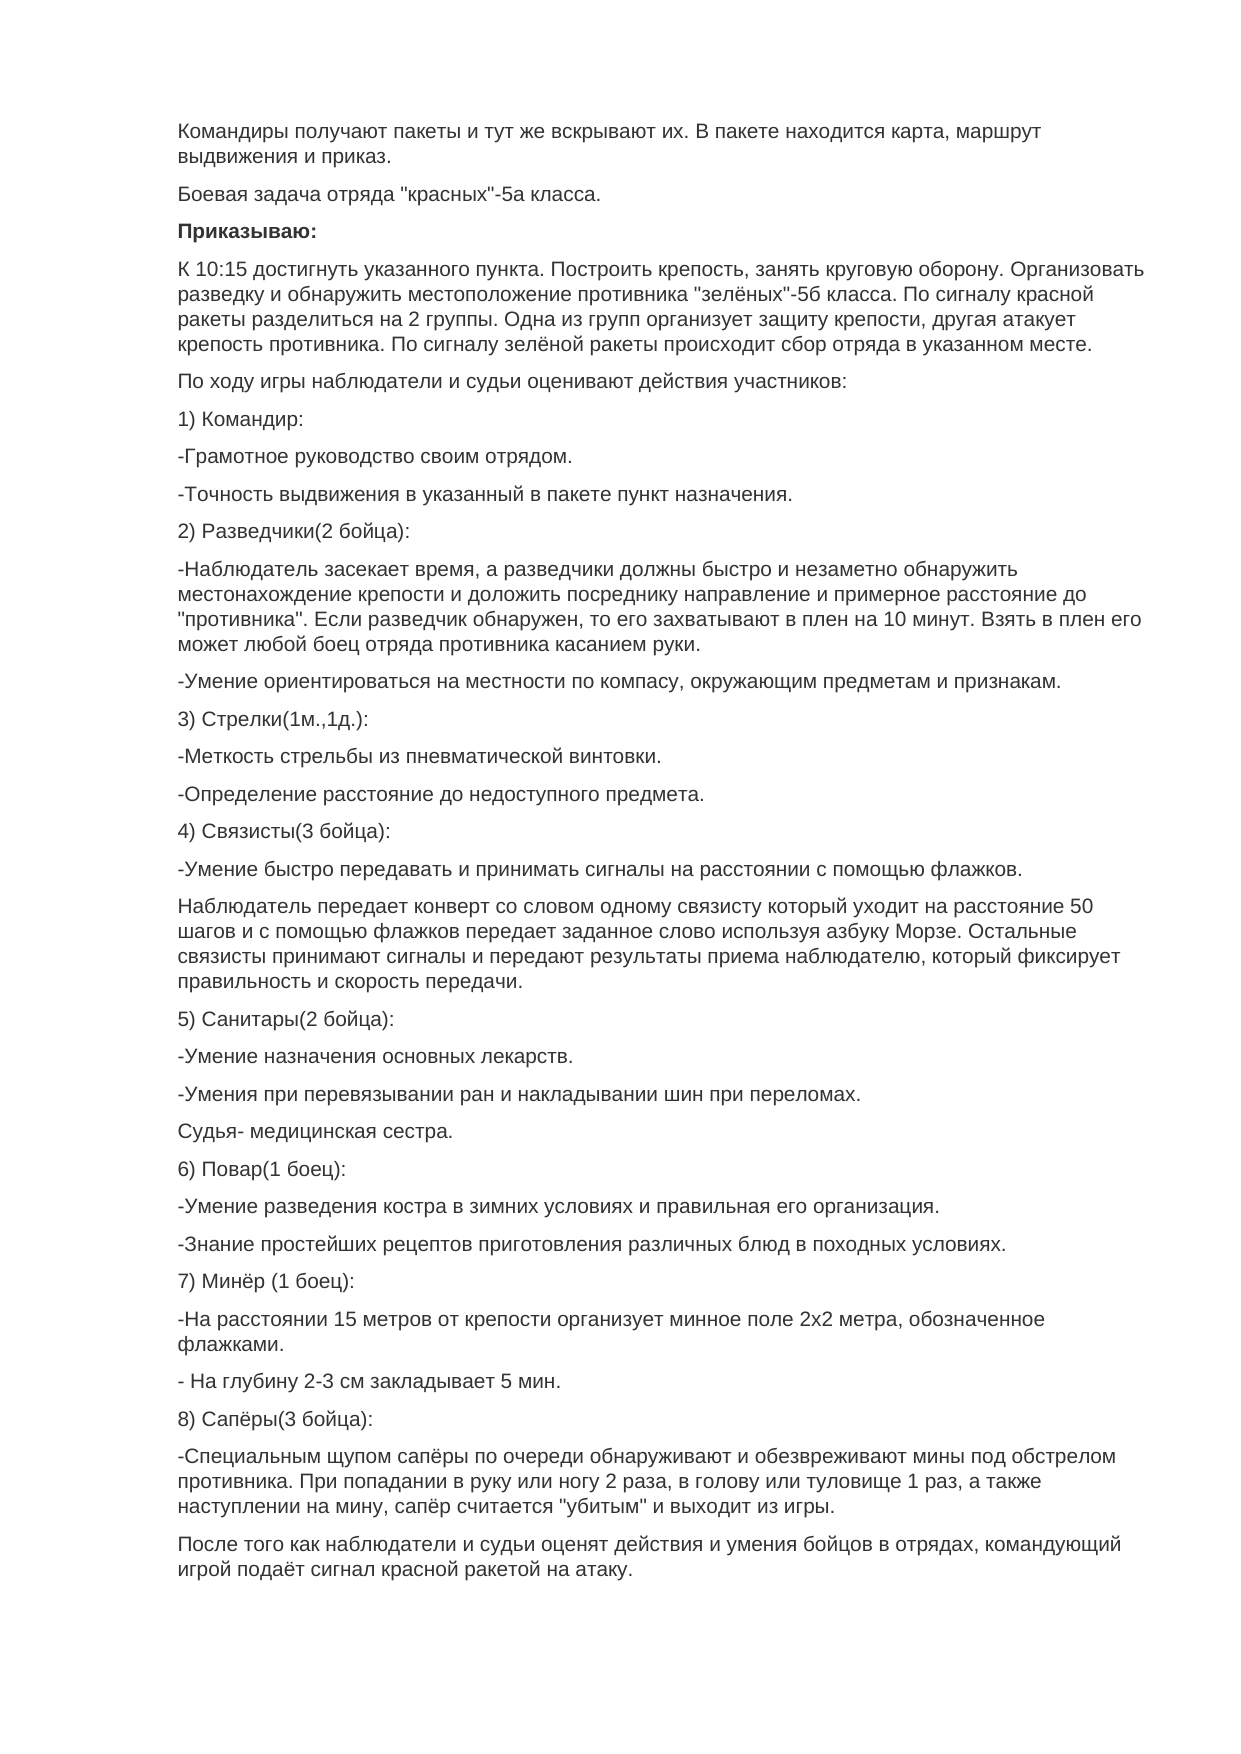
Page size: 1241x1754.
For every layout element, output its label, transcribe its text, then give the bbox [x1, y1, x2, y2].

text -Определение расстояние до недоступного предмета. [177, 781, 1152, 806]
text -Умение быстро передавать и принимать сигналы на расстоянии с помощью флажков. [177, 856, 1152, 881]
text 3) Стрелки(1м.,1д.): [177, 706, 1152, 731]
text По ходу игры наблюдатели и судьи оценивают действия участников: [177, 368, 1152, 393]
text -Точность выдвижения в указанный в пакете пункт назначения. [177, 481, 1152, 506]
text -Умение ориентироваться на местности по компасу, окружающим предметам и признакам. [177, 668, 1152, 693]
text 7) Минёр (1 боец): [177, 1268, 1152, 1293]
text -Знание простейших рецептов приготовления различных блюд в походных условиях. [177, 1231, 1152, 1256]
text Наблюдатель передает конверт со словом одному связисту который уходит на расстояние 50 шагов и с помощью флажков передает заданное слово используя азбуку Морзе. Остальные связисты принимают сигналы и передают результаты приема наблюдателю, который фиксирует правильность и скорость передачи. [177, 893, 1152, 993]
text -Наблюдатель засекает время, а разведчики должны быстро и незаметно обнаружить местонахождение крепости и доложить посреднику направление и примерное расстояние до "противника". Если разведчик обнаружен, то его захватывают в плен на 10 минут. Взять в плен его может любой боец отряда противника касанием руки. [177, 556, 1152, 656]
text -Грамотное руководство своим отрядом. [177, 443, 1152, 468]
text 2) Разведчики(2 бойца): [177, 518, 1152, 543]
text Командиры получают пакеты и тут же вскрывают их. В пакете находится карта, маршрут выдвижения и приказ. [177, 118, 1152, 168]
text К 10:15 достигнуть указанного пункта. Построить крепость, занять круговую оборону. Организовать разведку и обнаружить местоположение противника "зелёных"-5б класса. По сигналу красной ракеты разделиться на 2 группы. Одна из групп организует защиту крепости, другая атакует крепость противника. По сигналу зелёной ракеты происходит сбор отряда в указанном месте. [177, 256, 1152, 356]
text -Меткость стрельбы из пневматической винтовки. [177, 743, 1152, 768]
text -Умения при перевязывании ран и накладывании шин при переломах. [177, 1081, 1152, 1106]
text 1) Командир: [177, 406, 1152, 431]
text -На расстоянии 15 метров от крепости организует минное поле 2х2 метра, обозначенное флажками. [177, 1306, 1152, 1356]
text 4) Связисты(3 бойца): [177, 818, 1152, 843]
text Боевая задача отряда "красных"-5а класса. [177, 181, 1152, 206]
text 5) Санитары(2 бойца): [177, 1006, 1152, 1031]
text -Специальным щупом сапёры по очереди обнаруживают и обезвреживают мины под обстрелом противника. При попадании в руку или ногу 2 раза, в голову или туловище 1 раз, а также наступлении на мину, сапёр считается "убитым" и выходит из игры. [177, 1443, 1152, 1518]
text - На глубину 2-3 см закладывает 5 мин. [177, 1368, 1152, 1393]
text Приказываю: [177, 218, 1152, 243]
text Судья- медицинская сестра. [177, 1118, 1152, 1143]
text 8) Сапёры(3 бойца): [177, 1406, 1152, 1431]
text 6) Повар(1 боец): [177, 1156, 1152, 1181]
text -Умение разведения костра в зимних условиях и правильная его организация. [177, 1193, 1152, 1218]
text После того как наблюдатели и судьи оценят действия и умения бойцов в отрядах, командующий игрой подаёт сигнал красной ракетой на атаку. [177, 1531, 1152, 1581]
text -Умение назначения основных лекарств. [177, 1043, 1152, 1068]
